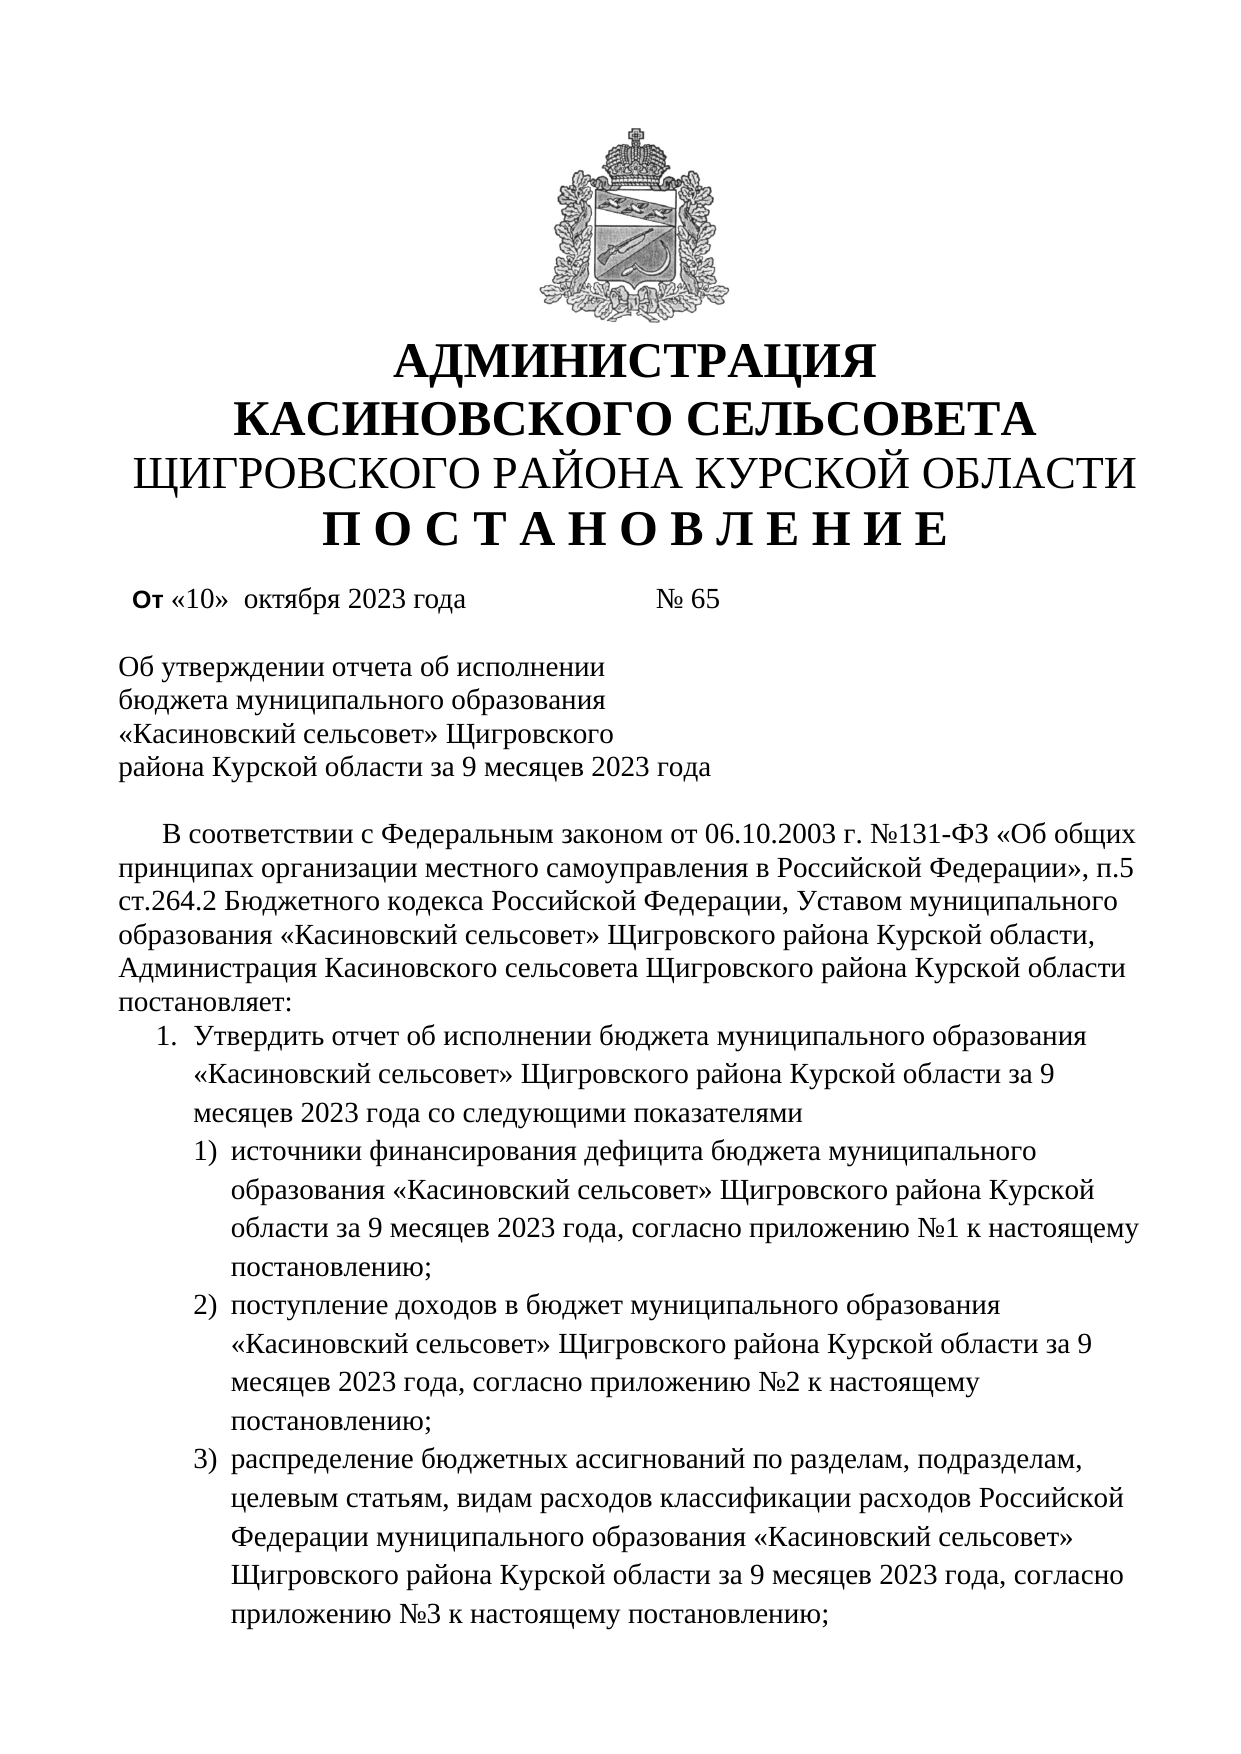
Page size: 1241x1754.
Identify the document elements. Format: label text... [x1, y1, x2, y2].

list поступление доходов в бюджет муниципального образования «Касиновский сельсовет» Щигровского района Курской области за 9 месяцев 2023 года, согласно приложению №2 к настоящему постановлению; [193, 1287, 1152, 1437]
text «Касиновский сельсовет» Щигровского [118, 716, 1152, 749]
text ЩИГРОВСКОГО РАЙОНА КУРСКОЙ ОБЛАСТИ [118, 446, 1152, 498]
picture [523, 118, 746, 331]
list распределение бюджетных ассигнований по разделам, подразделам, целевым статьям, видам расходов классификации расходов Российской Федерации муниципального образования «Касиновский сельсовет» Щигровского района Курской области за 9 месяцев 2023 года, согласно приложению №3 к настоящему постановлению; [193, 1442, 1152, 1629]
text Об утверждении отчета об исполнении [118, 649, 1152, 682]
list источники финансирования дефицита бюджета муниципального образования «Касиновский сельсовет» Щигровского района Курской области за 9 месяцев 2023 года, согласно приложению №1 к настоящему постановлению; [193, 1133, 1152, 1282]
text АДМИНИСТРАЦИЯ [118, 331, 1152, 388]
text района Курской области за 9 месяцев 2023 года [118, 749, 1152, 783]
text бюджета муниципального образования [118, 682, 1152, 716]
text В соответствии с Федеральным законом от 06.10.2003 г. №131-ФЗ «Об общих принципах организации местного самоуправления в Российской Федерации», п.5 ст.264.2 Бюджетного кодекса Российской Федерации, Уставом муниципального образования «Касиновский сельсовет» Щигровского района Курской области, Администрация Касиновского сельсовета Щигровского района Курской области постановляет: [118, 816, 1152, 1018]
subtitle От «10» октября 2023 года № 65 [118, 581, 1152, 614]
text П О С Т А Н О В Л Е Н И Е [118, 498, 1152, 556]
text КАСИНОВСКОГО СЕЛЬСОВЕТА [118, 388, 1152, 446]
list Утвердить отчет об исполнении бюджета муниципального образования «Касиновский сельсовет» Щигровского района Курской области за 9 месяцев 2023 года со следующими показателями [156, 1018, 1152, 1128]
